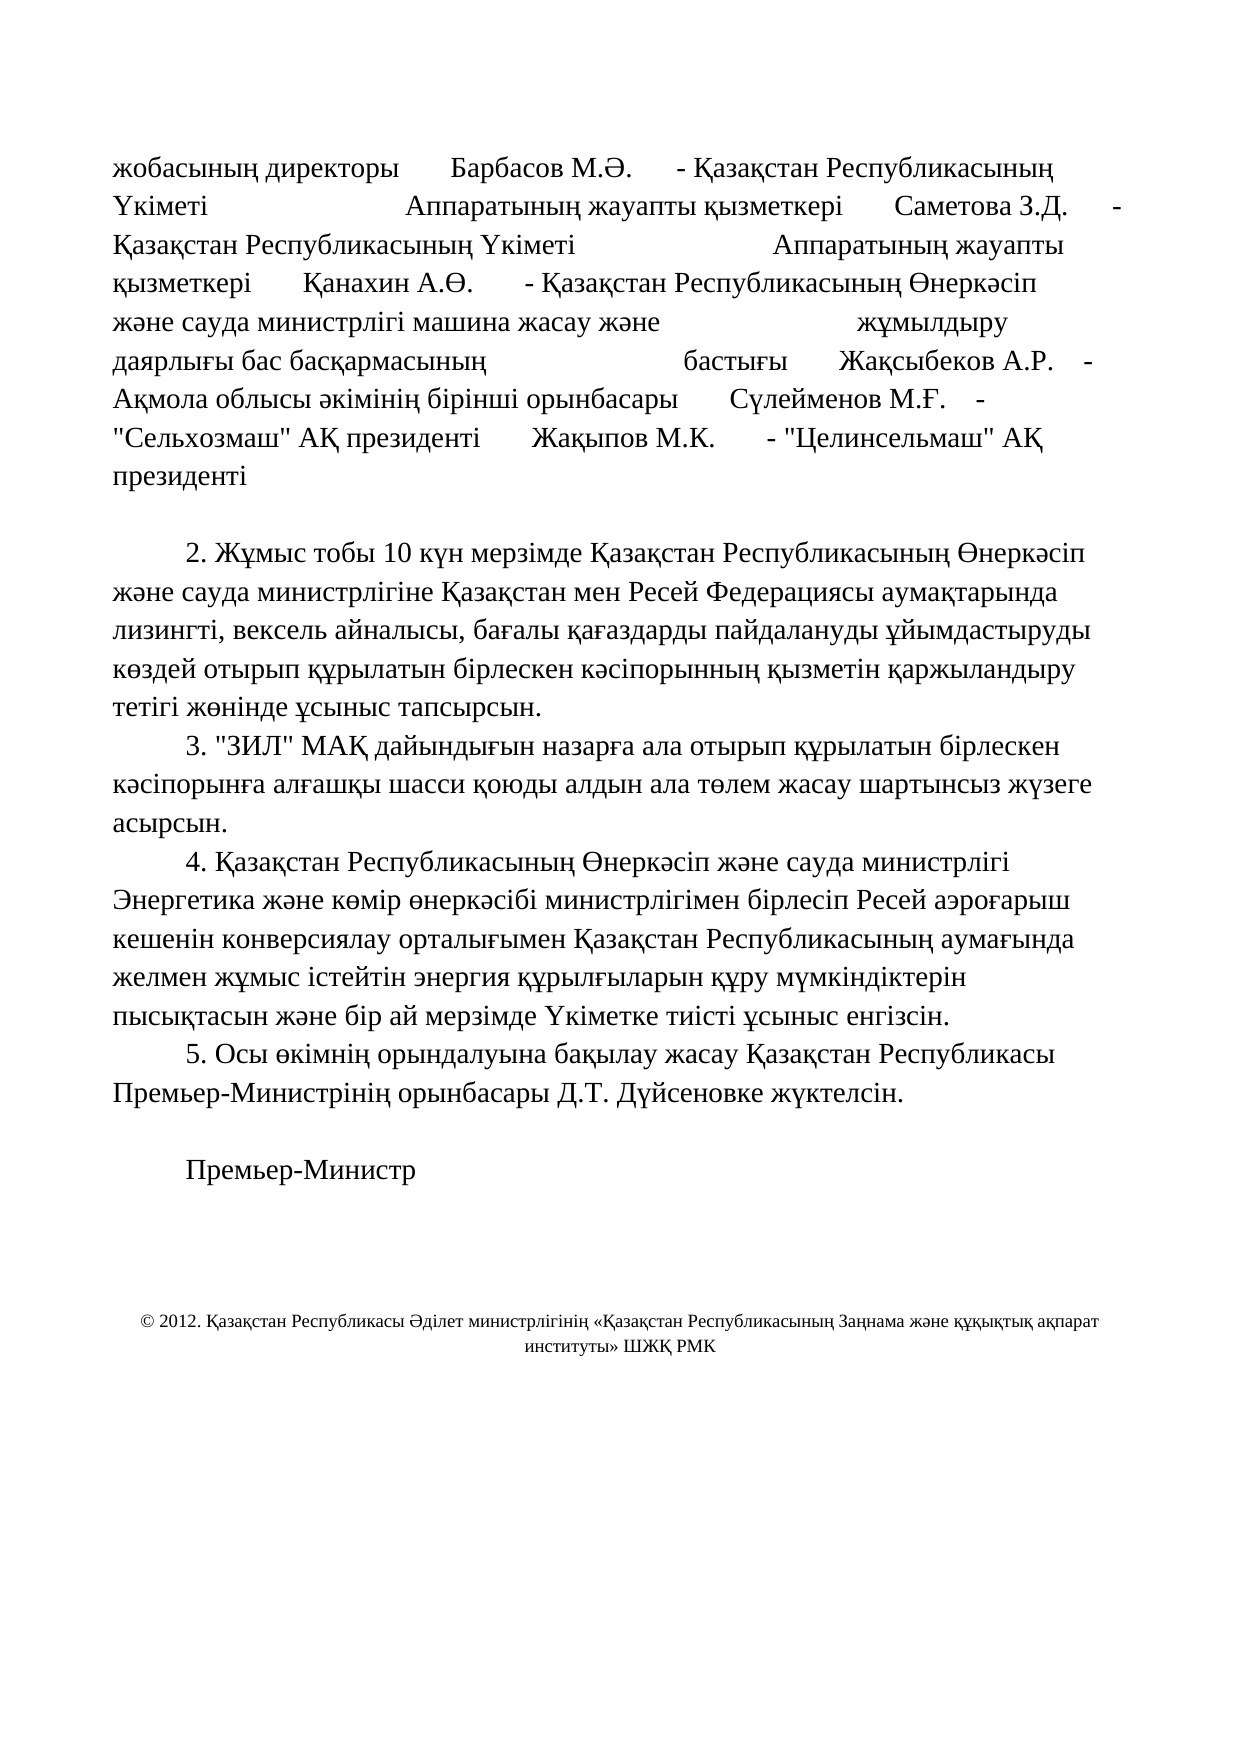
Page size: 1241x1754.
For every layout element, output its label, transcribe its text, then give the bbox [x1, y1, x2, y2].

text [112, 150, 1128, 492]
text 2. Жұмыс тобы 10 күн мерзiмде Қазақстан Республикасының Өнеркәсiп және сауда министрлiгiне Қазақстан мен Ресей Федерациясы аумақтарында лизингтi, вексель айналысы, бағалы қағаздарды пайдалануды ұйымдастыруды көздей отырып құрылатын бiрлескен кәсiпорынның қызметiн қаржыландыру тетiгi жөнiнде ұсыныс тапсырсын. 3. "ЗИЛ" МАҚ дайындығын назарға ала отырып құрылатын бiрлескен кәсiпорынға алғашқы шасси қоюды алдын ала төлем жасау шартынсыз жүзеге асырсын. 4. Қазақстан Республикасының Өнеркәсiп және сауда министрлiгi Энергетика және көмiр өнеркәсiбi министрлiгiмен бiрлесiп Ресей аэроғарыш кешенiн конверсиялау орталығымен Қазақстан Республикасының аумағында желмен жұмыс iстейтiн энергия құрылғыларын құру мүмкiндiктерiн пысықтасын және бiр ай мерзiмде Үкiметке тиiстi ұсыныс енгiзсiн. 5. Осы өкiмнiң орындалуына бақылау жасау Қазақстан Республикасы Премьер-Министрiнiң орынбасары Д.Т. Дүйсеновке жүктелсiн. Премьер-Министр [112, 497, 1128, 1216]
text © 2012. Қазақстан Республикасы Әділет министрлігінің «Қазақстан Республикасының Заңнама және құқықтық ақпарат институты» ШЖҚ РМК [112, 1310, 1128, 1357]
